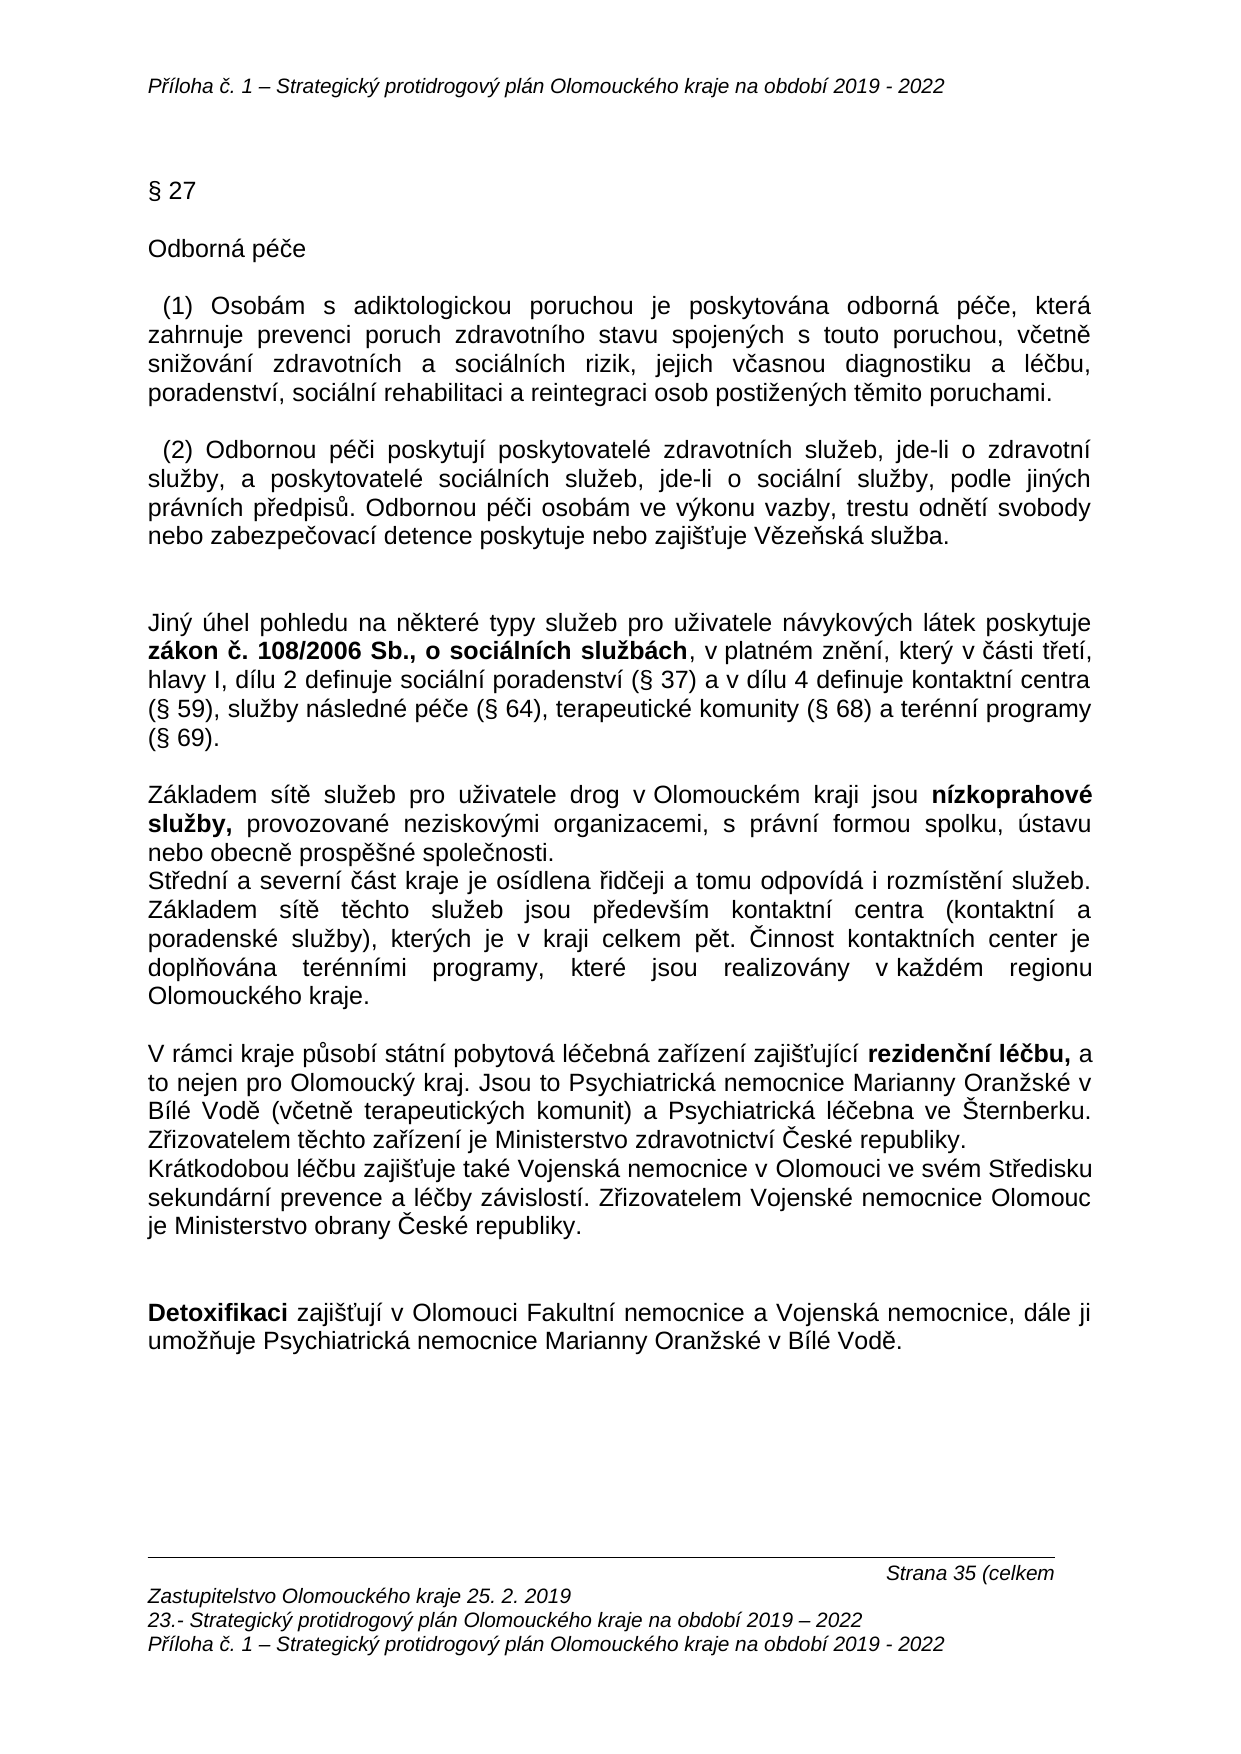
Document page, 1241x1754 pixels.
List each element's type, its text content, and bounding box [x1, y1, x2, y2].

text (2) Odbornou péči poskytují poskytovatelé zdravotních služeb, jde-li o zdravotní služby, a poskytovatelé sociálních služeb, jde-li o sociální služby, podle jiných právních předpisů. Odbornou péči osobám ve výkonu vazby, trestu odnětí svobody nebo zabezpečovací detence poskytuje nebo zajišťuje Vězeňská služba. [148, 435, 1093, 550]
text (1) Osobám s adiktologickou poruchou je poskytována odborná péče, která zahrnuje prevenci poruch zdravotního stavu spojených s touto poruchou, včetně snižování zdravotních a sociálních rizik, jejich včasnou diagnostiku a léčbu, poradenství, sociální rehabilitaci a reintegraci osob postižených těmito poruchami. [148, 291, 1093, 406]
text § 27 [148, 176, 1093, 205]
text V rámci kraje působí státní pobytová léčebná zařízení zajišťující rezidenční léčbu, a to nejen pro Olomoucký kraj. Jsou to Psychiatrická nemocnice Marianny Oranžské v Bílé Vodě (včetně terapeutických komunit) a Psychiatrická léčebna ve Šternberku. Zřizovatelem těchto zařízení je Ministerstvo zdravotnictví České republiky. [148, 1039, 1093, 1154]
text Jiný úhel pohledu na některé typy služeb pro uživatele návykových látek poskytuje zákon č. 108/2006 Sb., o sociálních službách, v platném znění, který v části třetí, hlavy I, dílu 2 definuje sociální poradenství (§ 37) a v dílu 4 definuje kontaktní centra (§ 59), služby následné péče (§ 64), terapeutické komunity (§ 68) a terénní programy (§ 69). [148, 608, 1093, 751]
text Základem sítě služeb pro uživatele drog v Olomouckém kraji jsou nízkoprahové služby, provozované neziskovými organizacemi, s právní formou spolku, ústavu nebo obecně prospěšné společnosti. [148, 780, 1093, 866]
text Střední a severní část kraje je osídlena řidčeji a tomu odpovídá i rozmístění služeb. Základem sítě těchto služeb jsou především kontaktní centra (kontaktní a poradenské služby), kterých je v kraji celkem pět. Činnost kontaktních center je doplňována terénními programy, které jsou realizovány v každém regionu Olomouckého kraje. [148, 866, 1093, 1010]
text Detoxifikaci zajišťují v Olomouci Fakultní nemocnice a Vojenská nemocnice, dále ji umožňuje Psychiatrická nemocnice Marianny Oranžské v Bílé Vodě. [148, 1298, 1093, 1355]
text Odborná péče [148, 234, 1093, 263]
text Krátkodobou léčbu zajišťuje také Vojenská nemocnice v Olomouci ve svém Středisku sekundární prevence a léčby závislostí. Zřizovatelem Vojenské nemocnice Olomouc je Ministerstvo obrany České republiky. [148, 1154, 1093, 1240]
